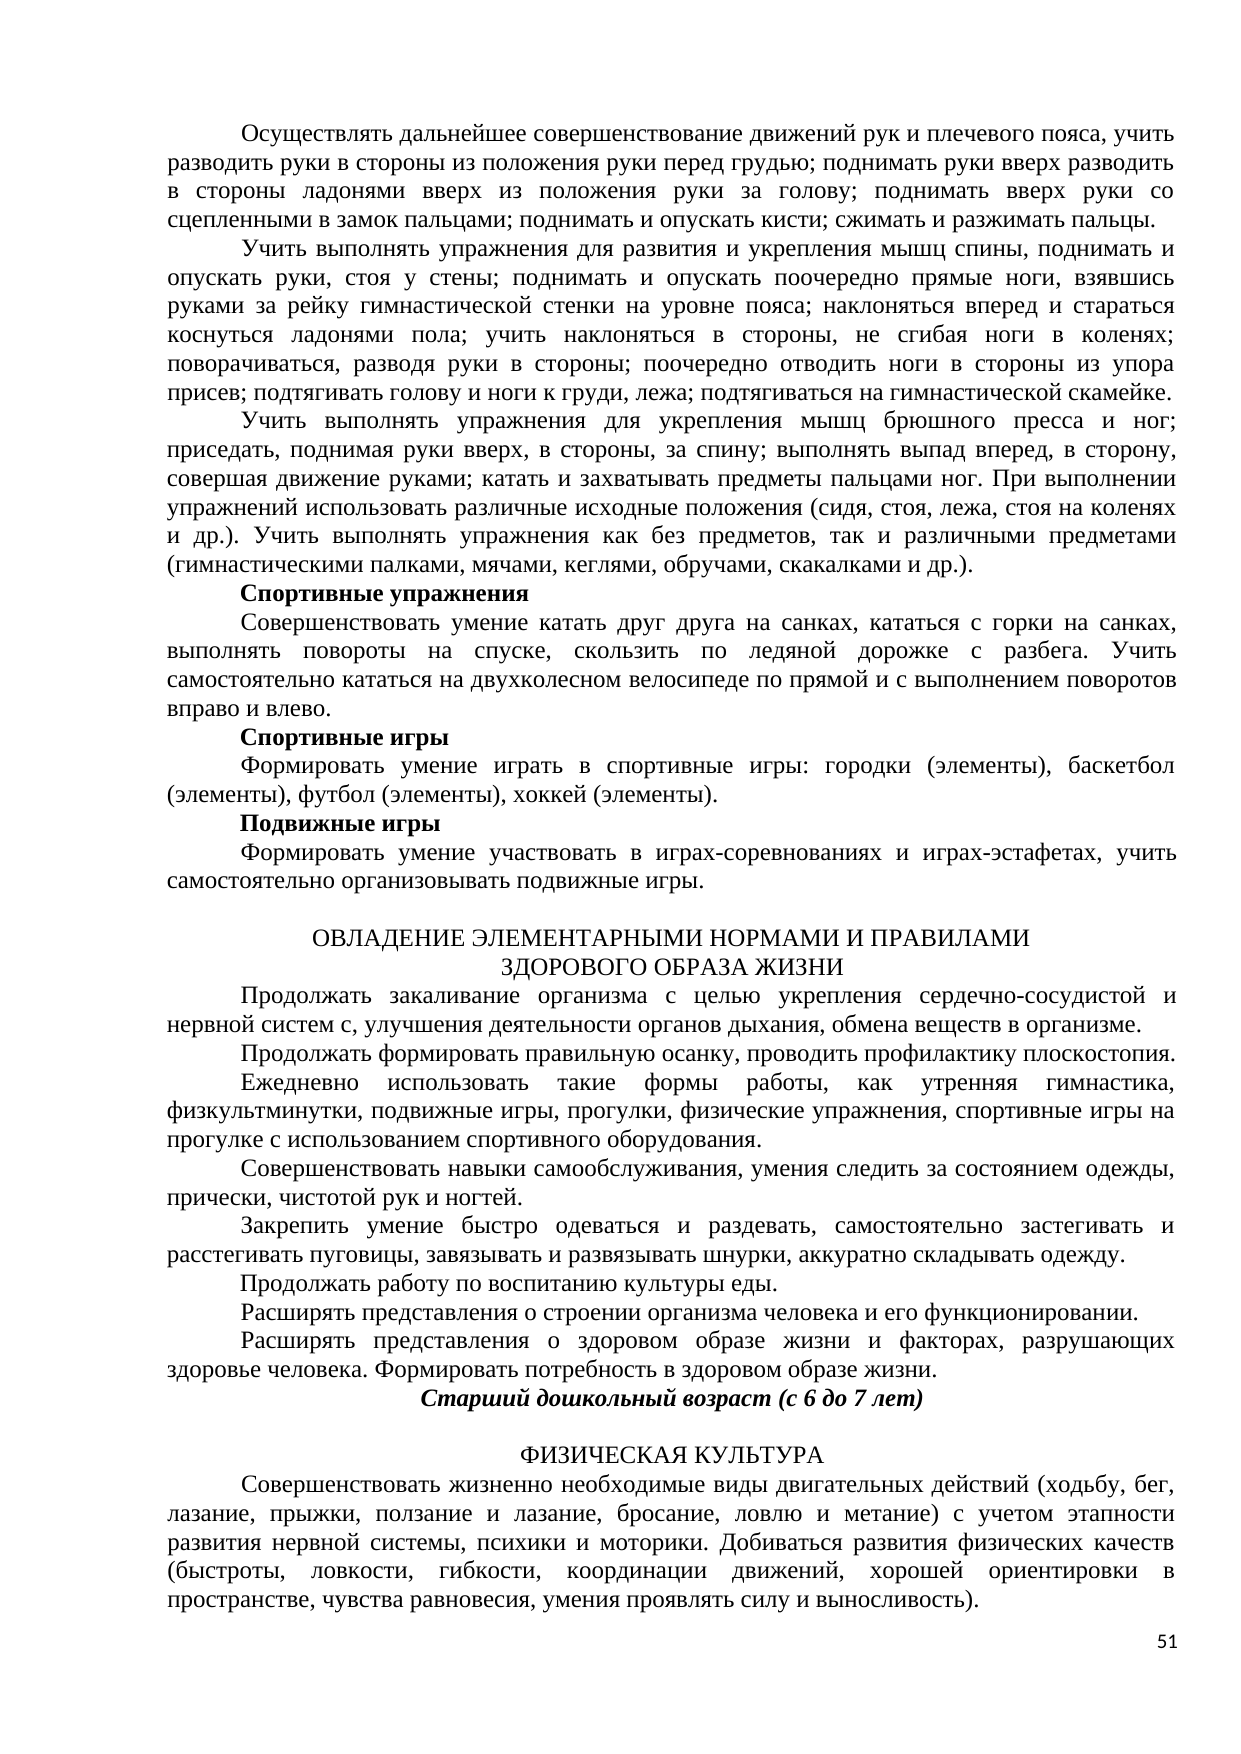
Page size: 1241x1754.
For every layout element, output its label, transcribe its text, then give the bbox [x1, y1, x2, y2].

text Спортивные упражнения [239, 578, 1178, 607]
text Спортивные игры [239, 722, 1178, 751]
text Продолжать формировать правильную осанку, проводить профилактику плоскостопия. [167, 1038, 1178, 1067]
text Расширять представления о здоровом образе жизни и факторах, разрушающих здоровье человека. Формировать потребность в здоровом образе жизни. [167, 1326, 1176, 1383]
text Осуществлять дальнейшее совершенствование движений рук и плечевого пояса, учить разводить руки в стороны из положения руки перед грудью; поднимать руки вверх разводить в стороны ладонями вверх из положения руки за голову; поднимать вверх руки со сцепленными в замок пальцами; поднимать и опускать кисти; сжимать и разжимать пальцы. [167, 118, 1176, 233]
text Подвижные игры [239, 808, 1178, 837]
text Закрепить умение быстро одеваться и раздевать, самостоятельно застегивать и расстегивать пуговицы, завязывать и развязывать шнурки, аккуратно складывать одежду. [167, 1211, 1176, 1268]
text Совершенствовать жизненно необходимые виды двигательных действий (ходьбу, бег, лазание, прыжки, ползание и лазание, бросание, ловлю и метание) с учетом этапности развития нервной системы, психики и моторики. Добиваться развития физических качеств (быстроты, ловкости, гибкости, координации движений, хорошей ориентировки в пространстве, чувства равновесия, умения проявлять силу и выносливость). [167, 1469, 1176, 1613]
text ОВЛАДЕНИЕ ЭЛЕМЕНТАРНЫМИ НОРМАМИ И ПРАВИЛАМИ [167, 923, 1176, 952]
text Учить выполнять упражнения для укрепления мышц брюшного пресса и ног; приседать, поднимая руки вверх, в стороны, за спину; выполнять выпад вперед, в сторону, совершая движение руками; катать и захватывать предметы пальцами ног. При выполнении упражнений использовать различные исходные положения (сидя, стоя, лежа, стоя на коленях и др.). Учить выполнять упражнения как без предметов, так и различными предметами (гимнастическими палками, мячами, кеглями, обручами, скакалками и др.). [167, 406, 1178, 578]
text Формировать умение играть в спортивные игры: городки (элементы), баскетбол (элементы), футбол (элементы), хоккей (элементы). [167, 751, 1176, 808]
text Продолжать работу по воспитанию культуры еды. [239, 1268, 1178, 1297]
text ФИЗИЧЕСКАЯ КУЛЬТУРА [167, 1441, 1178, 1469]
text Совершенствовать умение катать друг друга на санках, кататься с горки на санках, выполнять повороты на спуске, скользить по ледяной дорожке с разбега. Учить самостоятельно кататься на двухколесном велосипеде по прямой и с выполнением поворотов вправо и влево. [167, 607, 1178, 722]
text Совершенствовать навыки самообслуживания, умения следить за состоянием одежды, прически, чистотой рук и ногтей. [167, 1153, 1176, 1211]
text Расширять представления о строении организма человека и его функционировании. [167, 1297, 1176, 1326]
text Ежедневно использовать такие формы работы, как утренняя гимнастика, физкультминутки, подвижные игры, прогулки, физические упражнения, спортивные игры на прогулке с использованием спортивного оборудования. [167, 1067, 1176, 1153]
text Формировать умение участвовать в играх-соревнованиях и играх-эстафетах, учить самостоятельно организовывать подвижные игры. [167, 837, 1178, 894]
text Учить выполнять упражнения для развития и укрепления мышц спины, поднимать и опускать руки, стоя у стены; поднимать и опускать поочередно прямые ноги, взявшись руками за рейку гимнастической стенки на уровне пояса; наклоняться вперед и стараться коснуться ладонями пола; учить наклоняться в стороны, не сгибая ноги в коленях; поворачиваться, разводя руки в стороны; поочередно отводить ноги в стороны из упора присев; подтягивать голову и ноги к груди, лежа; подтягиваться на гимнастической скамейке. [167, 233, 1176, 406]
text Продолжать закаливание организма с целью укрепления сердечно-сосудистой и нервной систем с, улучшения деятельности органов дыхания, обмена веществ в организме. [167, 981, 1178, 1038]
text Старший дошкольный возраст (с 6 до 7 лет) [167, 1383, 1178, 1412]
text ЗДОРОВОГО ОБРАЗА ЖИЗНИ [167, 952, 1178, 981]
